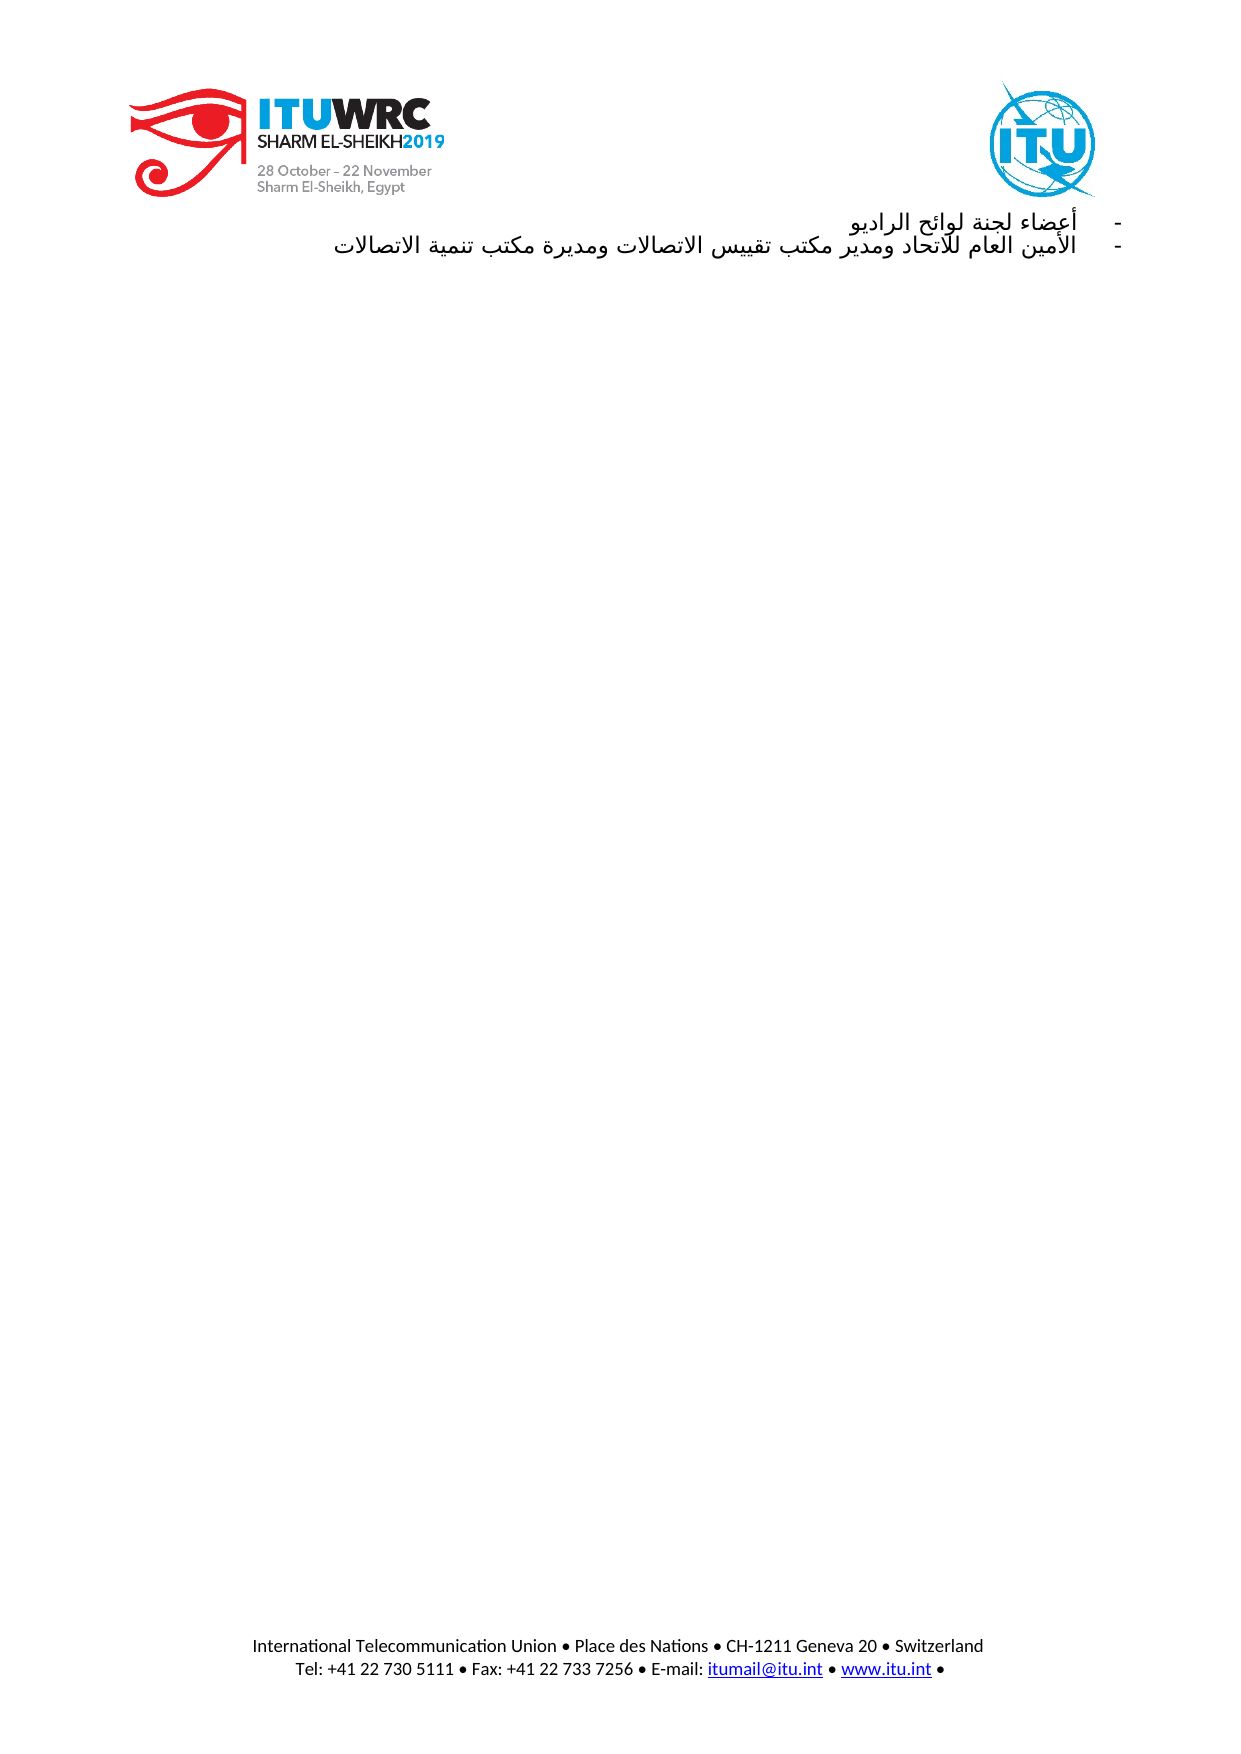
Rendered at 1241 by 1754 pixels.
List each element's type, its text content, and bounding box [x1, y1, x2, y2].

picture [973, 73, 1111, 212]
text - أعضاء لجنة لوائح الراديو [118, 213, 900, 234]
text - الأمين العام للاتحاد ومدير مكتب تقييس الاتصالات ومديرة مكتب تنمية الاتصالات [118, 237, 1122, 258]
picture [129, 88, 444, 197]
text - أعضاء لجنة لوائح الراديو [952, 213, 1122, 234]
